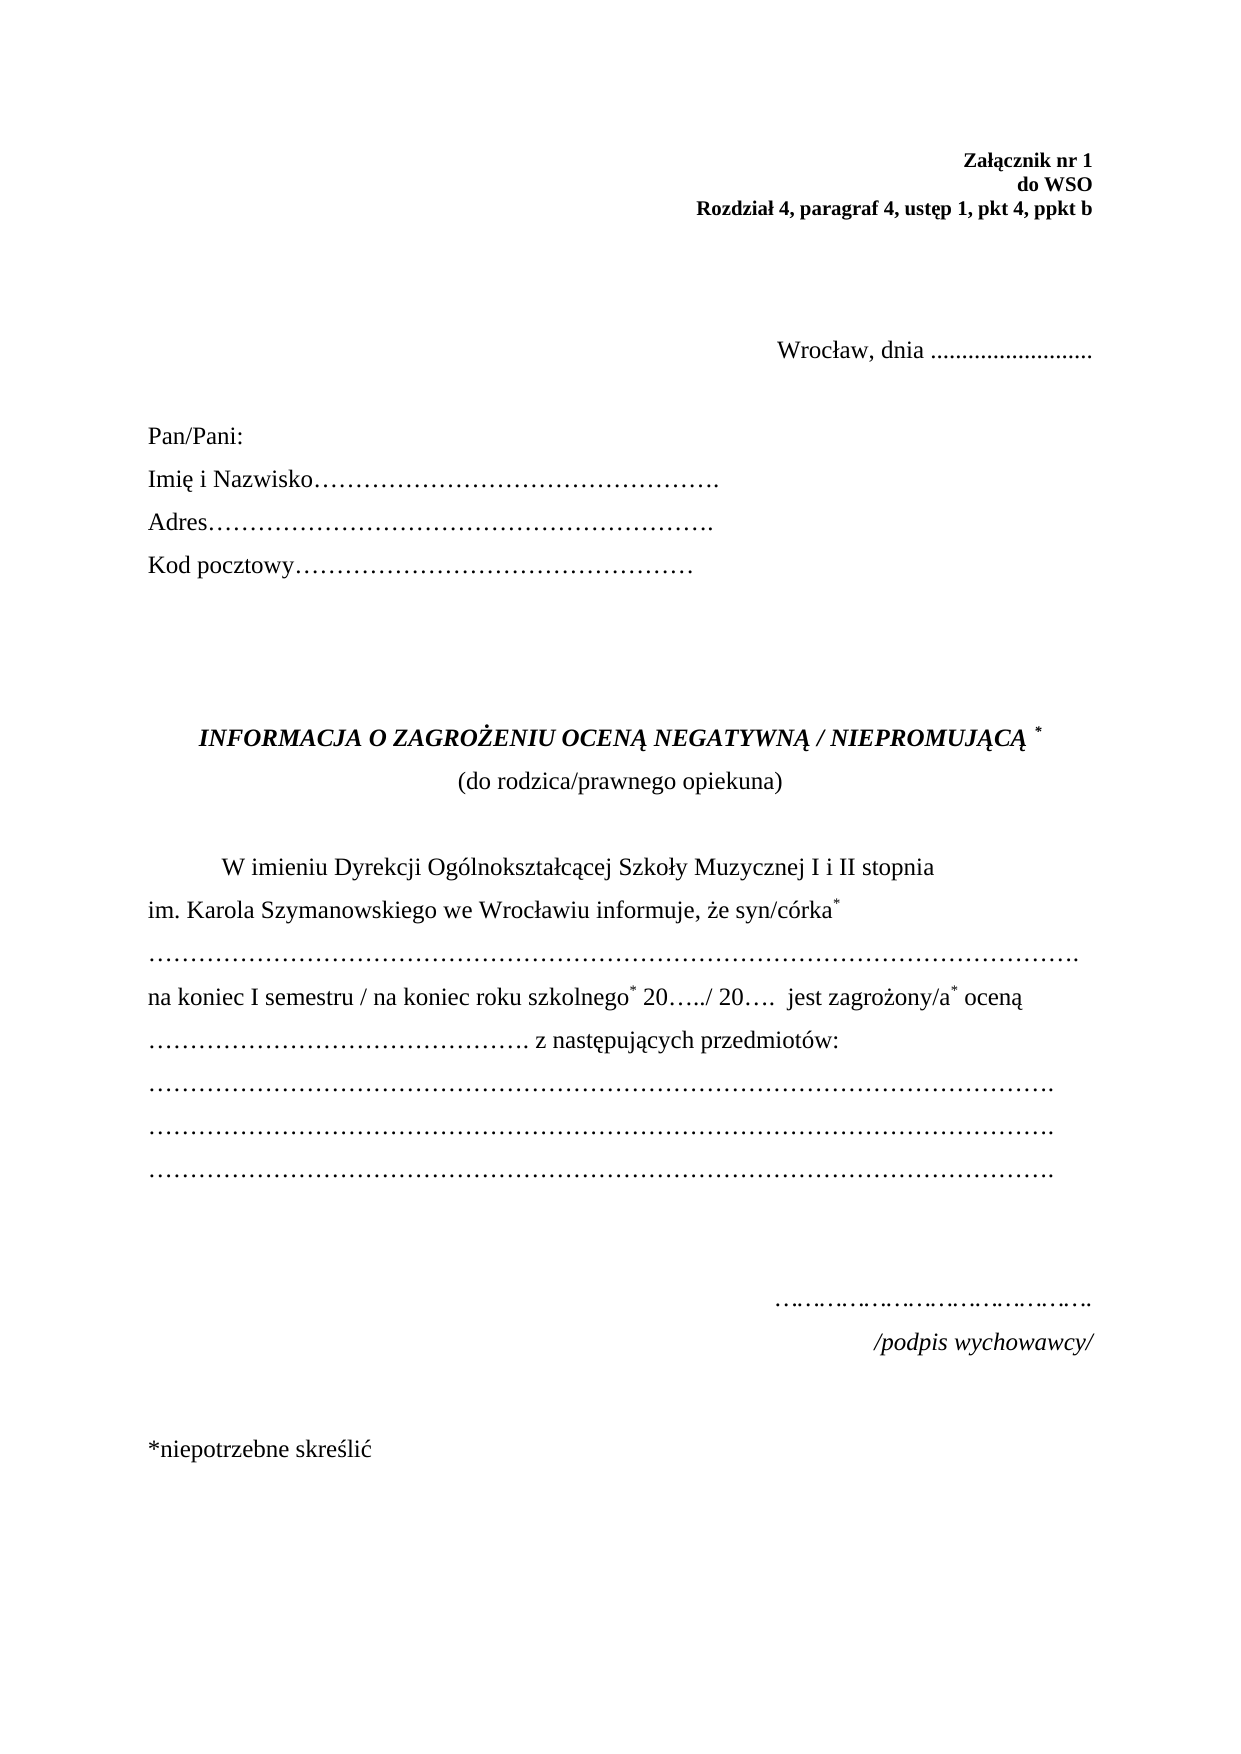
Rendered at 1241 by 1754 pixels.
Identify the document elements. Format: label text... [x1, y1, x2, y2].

text do WSO [148, 172, 1093, 196]
text Pan/Pani: [148, 421, 1093, 450]
text ………………………………………………………………………………………………. [148, 1154, 1093, 1183]
text ……………………………………. [148, 1283, 1093, 1312]
text Imię i Nazwisko…………………………………………. [148, 464, 1093, 493]
text Załącznik nr 1 [148, 148, 1093, 172]
text (do rodzica/prawnego opiekuna) [148, 766, 1093, 795]
text Rozdział 4, paragraf 4, ustęp 1, pkt 4, ppkt b [148, 196, 1093, 220]
text INFORMACJA O ZAGROŻENIU OCENĄ NEGATYWNĄ / NIEPROMUJĄCĄ * [148, 723, 1093, 752]
text /podpis wychowawcy/ [148, 1327, 1093, 1355]
text ………………………………………………………………………………………………. [148, 1111, 1093, 1140]
text Kod pocztowy………………………………………… [148, 550, 1093, 579]
text Wrocław, dnia .......................... [148, 335, 1093, 363]
text *niepotrzebne skreślić [148, 1434, 1093, 1462]
text W imieniu Dyrekcji Ogólnokształcącej Szkoły Muzycznej I i II stopnia im. Karola Szymanowskiego we Wrocławiu informuje, że syn/córka* …………………………………………………………………………………………………. na koniec I semestru / na koniec roku szkolnego* 20…../ 20…. jest zagrożony/a* oceną ………………………………………. z następujących przedmiotów: ………………………………………………………………………………………………. [148, 852, 1093, 1097]
text Adres……………………………………………………. [148, 507, 1093, 536]
